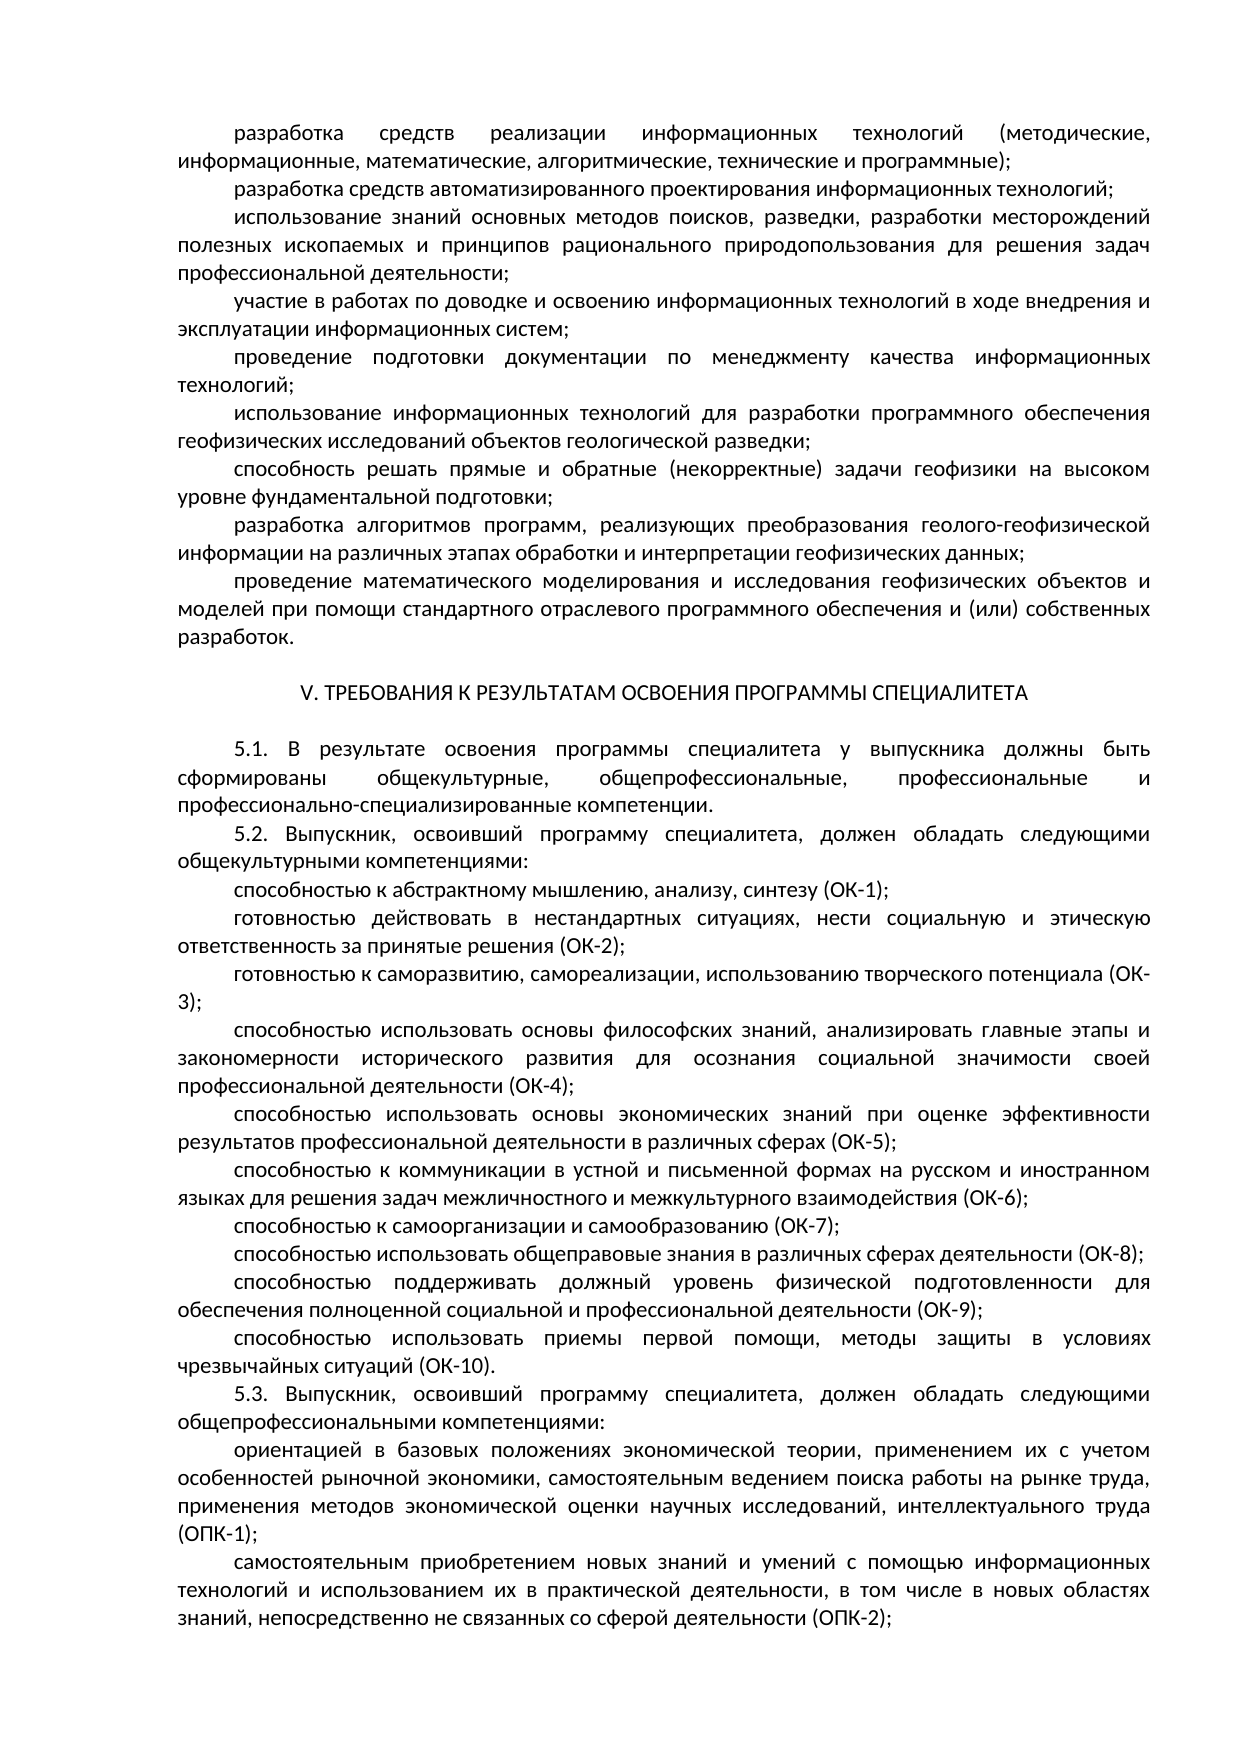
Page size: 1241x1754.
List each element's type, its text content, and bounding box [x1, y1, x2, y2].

text способностью использовать основы экономических знаний при оценке эффективности результатов профессиональной деятельности в различных сферах (ОК-5); [177, 1099, 1152, 1155]
text готовностью к саморазвитию, самореализации, использованию творческого потенциала (ОК-3); [177, 959, 1152, 1015]
text разработка средств автоматизированного проектирования информационных технологий; [177, 174, 1152, 202]
text использование знаний основных методов поисков, разведки, разработки месторождений полезных ископаемых и принципов рационального природопользования для решения задач профессиональной деятельности; [177, 202, 1152, 286]
text разработка алгоритмов программ, реализующих преобразования геолого-геофизической информации на различных этапах обработки и интерпретации геофизических данных; [177, 510, 1152, 566]
text проведение подготовки документации по менеджменту качества информационных технологий; [177, 342, 1152, 398]
text 5.2. Выпускник, освоивший программу специалитета, должен обладать следующими общекультурными компетенциями: [177, 819, 1152, 875]
text способностью использовать общеправовые знания в различных сферах деятельности (ОК-8); [177, 1239, 1152, 1267]
text готовностью действовать в нестандартных ситуациях, нести социальную и этическую ответственность за принятые решения (ОК-2); [177, 903, 1152, 959]
text разработка средств реализации информационных технологий (методические, информационные, математические, алгоритмические, технические и программные); [177, 118, 1152, 174]
text способностью к коммуникации в устной и письменной формах на русском и иностранном языках для решения задач межличностного и межкультурного взаимодействия (ОК-6); [177, 1155, 1152, 1211]
text способностью использовать приемы первой помощи, методы защиты в условиях чрезвычайных ситуаций (ОК-10). [177, 1323, 1152, 1379]
text ориентацией в базовых положениях экономической теории, применением их с учетом особенностей рыночной экономики, самостоятельным ведением поиска работы на рынке труда, применения методов экономической оценки научных исследований, интеллектуального труда (ОПК-1); [177, 1435, 1152, 1547]
text способностью к самоорганизации и самообразованию (ОК-7); [177, 1211, 1152, 1239]
text 5.3. Выпускник, освоивший программу специалитета, должен обладать следующими общепрофессиональными компетенциями: [177, 1379, 1152, 1435]
text способностью к абстрактному мышлению, анализу, синтезу (ОК-1); [177, 875, 1152, 903]
text способность решать прямые и обратные (некорректные) задачи геофизики на высоком уровне фундаментальной подготовки; [177, 454, 1152, 510]
text самостоятельным приобретением новых знаний и умений с помощью информационных технологий и использованием их в практической деятельности, в том числе в новых областях знаний, непосредственно не связанных со сферой деятельности (ОПК-2); [177, 1547, 1152, 1631]
text способностью поддерживать должный уровень физической подготовленности для обеспечения полноценной социальной и профессиональной деятельности (ОК-9); [177, 1267, 1152, 1323]
text способностью использовать основы философских знаний, анализировать главные этапы и закономерности исторического развития для осознания социальной значимости своей профессиональной деятельности (ОК-4); [177, 1015, 1152, 1099]
text 5.1. В результате освоения программы специалитета у выпускника должны быть сформированы общекультурные, общепрофессиональные, профессиональные и профессионально-специализированные компетенции. [177, 734, 1152, 819]
text проведение математического моделирования и исследования геофизических объектов и моделей при помощи стандартного отраслевого программного обеспечения и (или) собственных разработок. [177, 566, 1152, 651]
text участие в работах по доводке и освоению информационных технологий в ходе внедрения и эксплуатации информационных систем; [177, 286, 1152, 342]
text V. ТРЕБОВАНИЯ К РЕЗУЛЬТАТАМ ОСВОЕНИЯ ПРОГРАММЫ СПЕЦИАЛИТЕТА [177, 678, 1152, 707]
text использование информационных технологий для разработки программного обеспечения геофизических исследований объектов геологической разведки; [177, 398, 1152, 454]
